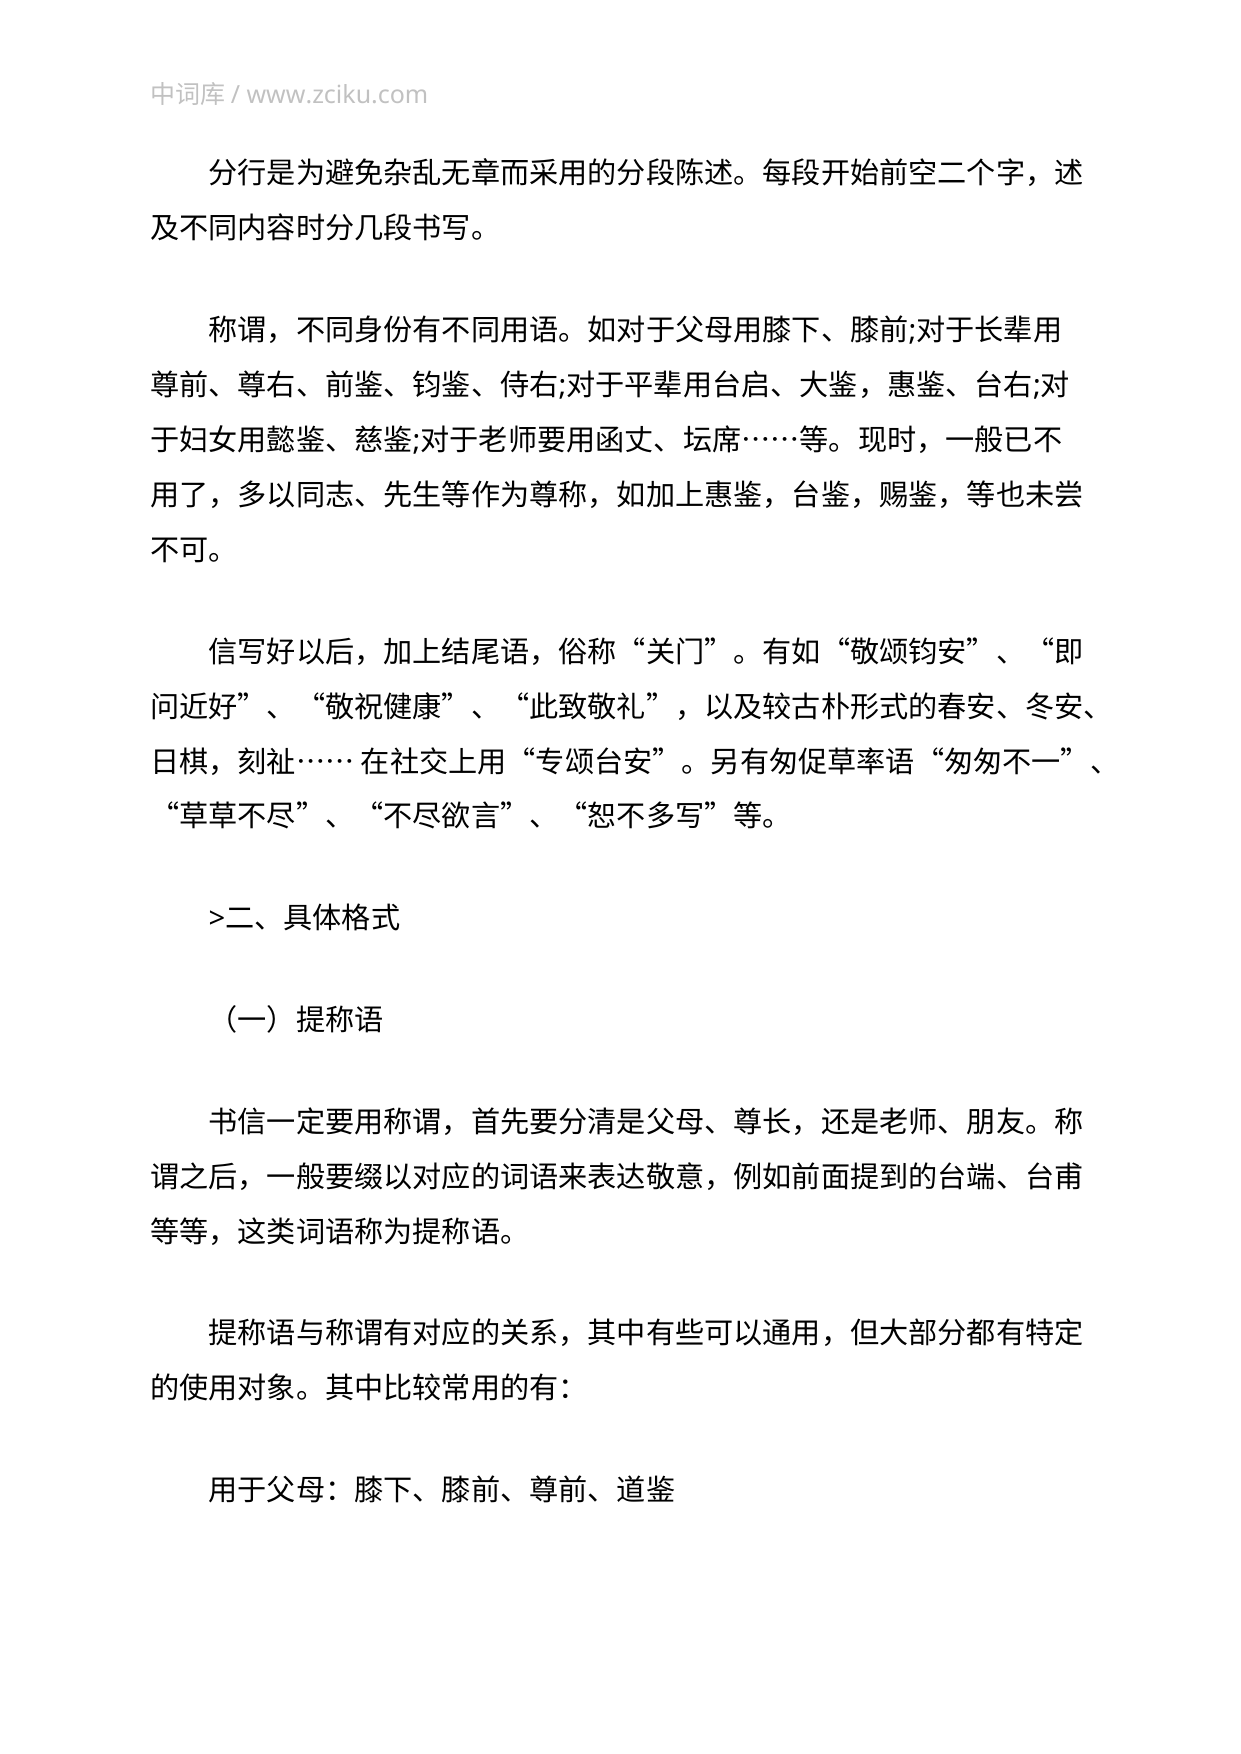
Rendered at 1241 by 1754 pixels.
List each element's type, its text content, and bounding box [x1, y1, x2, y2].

text >二、具体格式 [150, 895, 1090, 937]
text 信写好以后，加上结尾语，俗称“关门”。有如“敬颂钧安”、“即问近好”、“敬祝健康”、“此致敬礼”，以及较古朴形式的春安、冬安、日棋，刻祉…… 在社交上用“专颂台安”。另有匆促草率语“匆匆不一”、“草草不尽”、“不尽欲言”、“恕不多写”等。 [150, 628, 1090, 835]
text 书信一定要用称谓，首先要分清是父母、尊长，还是老师、朋友。称谓之后，一般要缀以对应的词语来表达敬意，例如前面提到的台端、台甫等等，这类词语称为提称语。 [150, 1098, 1090, 1251]
text （一）提称语 [150, 997, 1090, 1039]
text 分行是为避免杂乱无章而采用的分段陈述。每段开始前空二个字，述及不同内容时分几段书写。 [150, 150, 1090, 247]
text 提称语与称谓有对应的关系，其中有些可以通用，但大部分都有特定的使用对象。其中比较常用的有： [150, 1310, 1090, 1407]
text 用于父母：膝下、膝前、尊前、道鉴 [150, 1467, 1090, 1509]
text 称谓，不同身份有不同用语。如对于父母用膝下、膝前;对于长辈用尊前、尊右、前鉴、钧鉴、侍右;对于平辈用台启、大鉴，惠鉴、台右;对于妇女用懿鉴、慈鉴;对于老师要用函丈、坛席……等。现时，一般已不用了，多以同志、先生等作为尊称，如加上惠鉴，台鉴，赐鉴，等也未尝不可。 [150, 307, 1090, 569]
